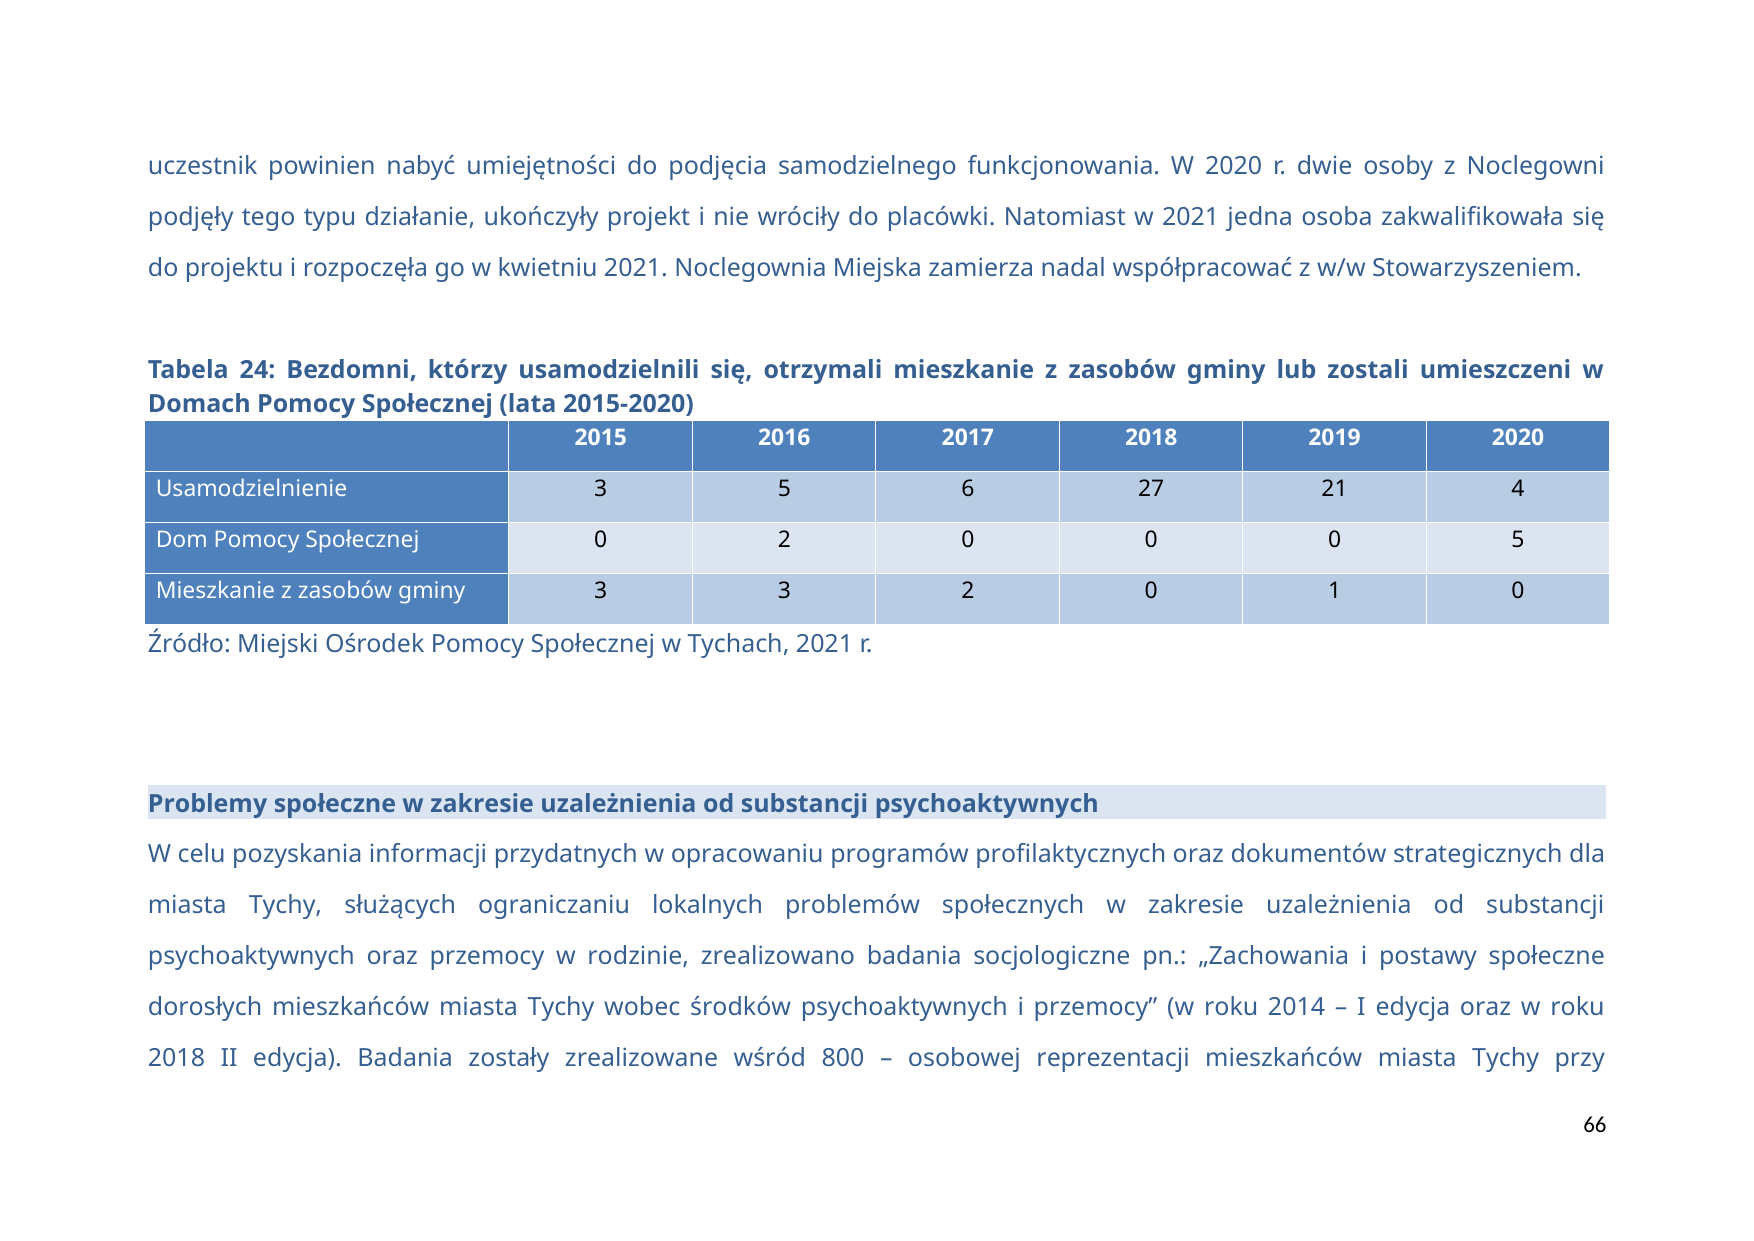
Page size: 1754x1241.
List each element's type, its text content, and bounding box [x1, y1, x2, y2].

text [148, 148, 1606, 284]
table_header 2018 [1060, 421, 1242, 471]
table_cell Dom Pomocy Społecznej [145, 523, 508, 573]
text Źródło: Miejski Ośrodek Pomocy Społecznej w Tychach, 2021 r. [148, 625, 1606, 659]
table_cell 0 [876, 523, 1059, 573]
table_cell 1 [1243, 574, 1426, 624]
table_cell 4 [1427, 472, 1609, 522]
table_cell 6 [876, 472, 1059, 522]
table_cell 3 [509, 574, 692, 624]
table_cell 0 [1427, 574, 1609, 624]
table_cell 0 [1060, 574, 1242, 624]
table_header 2015 [509, 421, 692, 471]
table_cell 3 [509, 472, 692, 522]
table_cell 0 [1060, 523, 1242, 573]
table_header 2017 [876, 421, 1059, 471]
table_cell 2 [693, 523, 875, 573]
table_cell Mieszkanie z zasobów gminy [145, 574, 508, 624]
table_cell 5 [693, 472, 875, 522]
table_cell 3 [693, 574, 875, 624]
table_cell 5 [1427, 523, 1609, 573]
table_header [145, 421, 508, 471]
table_cell 0 [509, 523, 692, 573]
table_cell 2 [876, 574, 1059, 624]
text Problemy społeczne w zakresie uzależnienia od substancji psychoaktywnych [148, 785, 1606, 819]
table_cell Usamodzielnienie [145, 472, 508, 522]
table_cell 21 [1243, 472, 1426, 522]
table_cell 0 [1243, 523, 1426, 573]
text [148, 836, 1606, 1074]
text Tabela 24: Bezdomni, którzy usamodzielnili się, otrzymali mieszkanie z zasobów gminy lub zostali umieszczeni w Domach Pomocy Społecznej (lata 2015-2020) [148, 352, 1606, 420]
table_cell 27 [1060, 472, 1242, 522]
table_header 2016 [693, 421, 875, 471]
table_header 2020 [1427, 421, 1609, 471]
table_header 2019 [1243, 421, 1426, 471]
